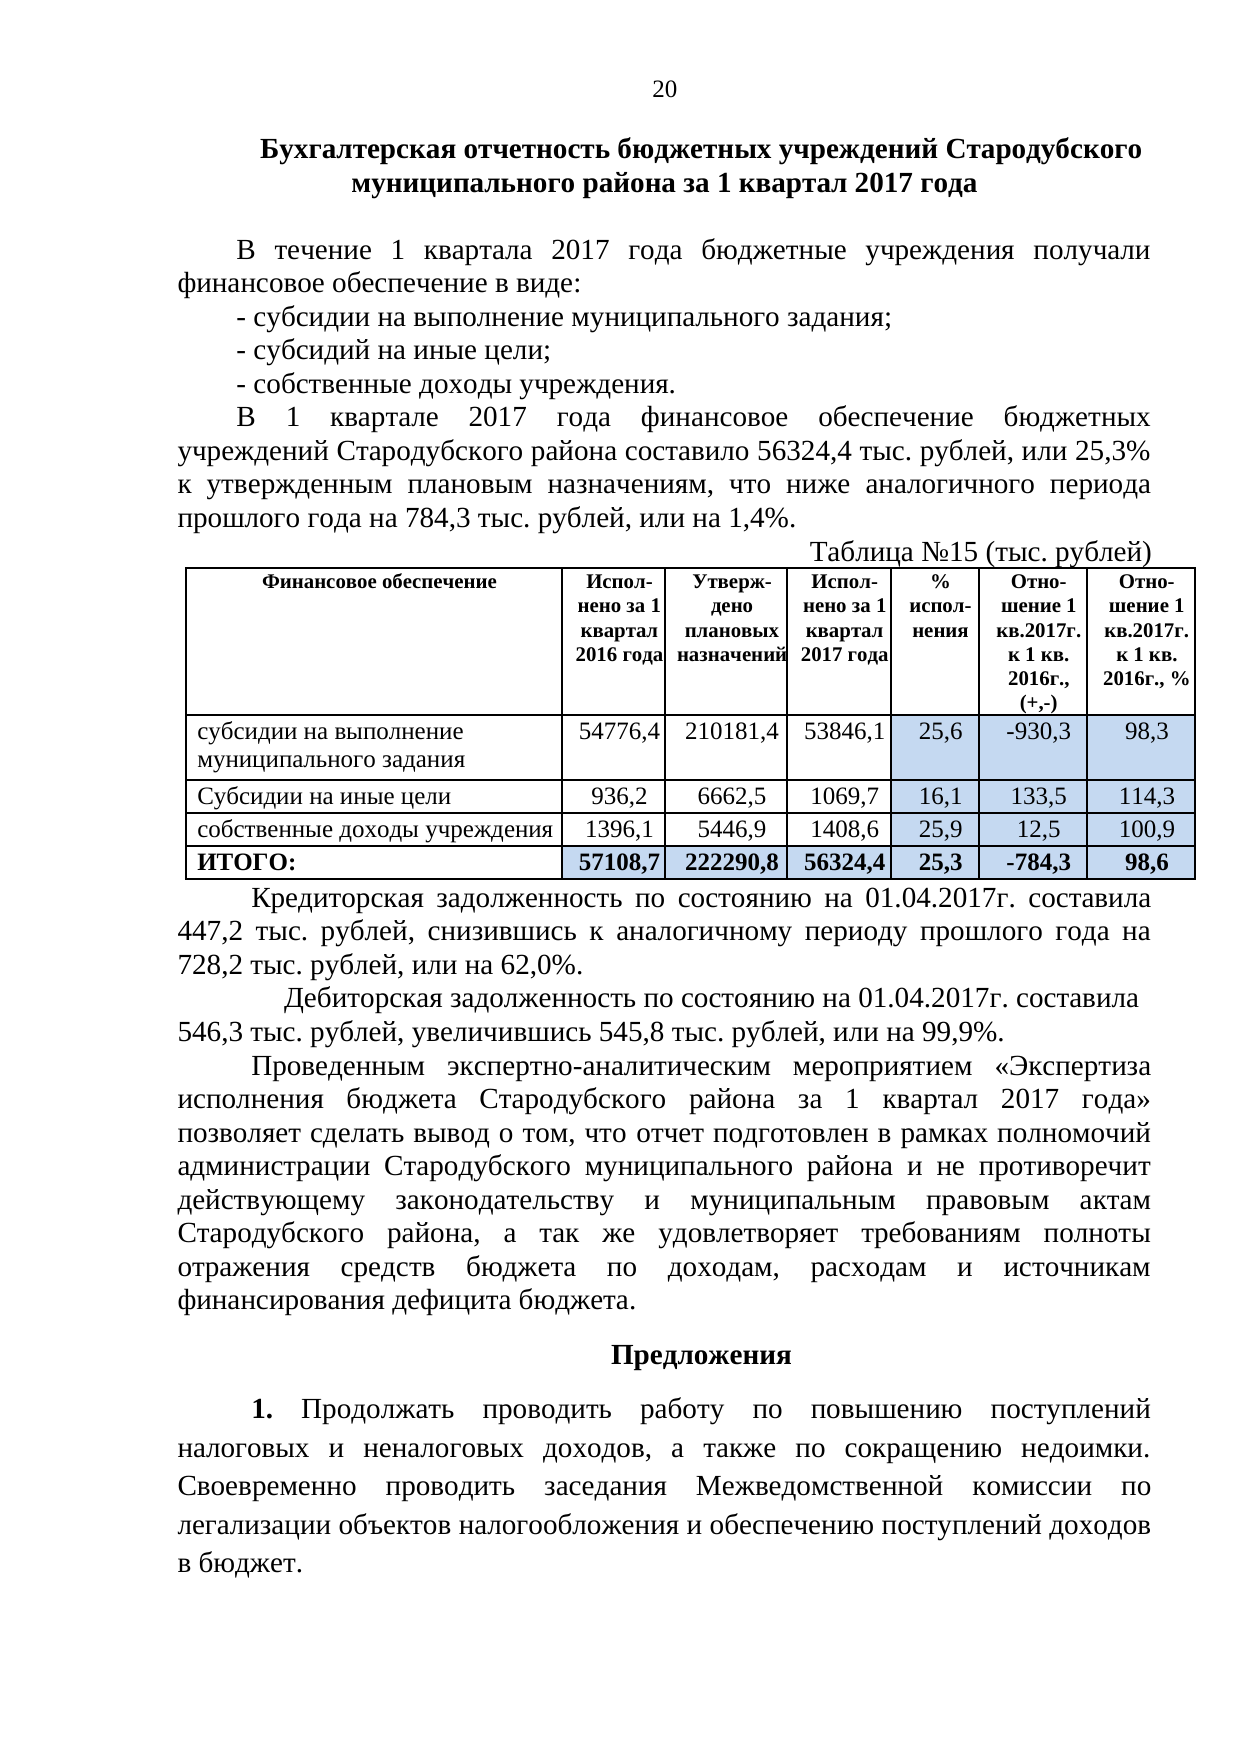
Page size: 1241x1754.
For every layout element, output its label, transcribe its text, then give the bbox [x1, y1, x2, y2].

table_cell 98,6 [1088, 847, 1194, 878]
table_cell 16,1 [892, 781, 978, 812]
table_cell ИТОГО: [187, 847, 561, 878]
table_cell 100,9 [1088, 814, 1194, 845]
text - субсидии на выполнение муниципального задания; [177, 299, 1152, 332]
table_cell 98,3 [1088, 716, 1194, 779]
text Предложения [177, 1337, 1152, 1370]
table_cell -784,3 [980, 847, 1086, 878]
table_cell 1408,6 [788, 814, 890, 845]
table_header Отно-шение 1 кв.2017г. к 1 кв. 2016г., (+,-) [980, 569, 1086, 714]
table_cell 25,3 [892, 847, 978, 878]
text - субсидий на иные цели; [177, 332, 1152, 366]
table_header Отно-шение 1 кв.2017г. к 1 кв. 2016г., % [1088, 569, 1194, 714]
table_cell 57108,7 [563, 847, 664, 878]
text - собственные доходы учреждения. [177, 366, 1152, 399]
text 1. Продолжать проводить работу по повышению поступлений налоговых и неналоговых доходов, а также по сокращению недоимки. Своевременно проводить заседания Межведомственной комиссии по легализации объектов налогообложения и обеспечению поступлений доходов в бюджет. [177, 1391, 1152, 1579]
text В 1 квартале 2017 года финансовое обеспечение бюджетных учреждений Стародубского района составило 56324,4 тыс. рублей, или 25,3% к утвержденным плановым назначениям, что ниже аналогичного периода прошлого года на 784,3 тыс. рублей, или на 1,4%. [177, 399, 1152, 534]
table_cell 25,6 [892, 716, 978, 779]
table_cell 5446,9 [666, 814, 786, 845]
table_cell 6662,5 [666, 781, 786, 812]
table_header Испол-нено за 1 квартал 2016 года [563, 569, 664, 714]
table_cell 1069,7 [788, 781, 890, 812]
table_cell 56324,4 [788, 847, 890, 878]
table_cell 53846,1 [788, 716, 890, 779]
table_cell 133,5 [980, 781, 1086, 812]
text В течение 1 квартала 2017 года бюджетные учреждения получали финансовое обеспечение в виде: [177, 232, 1152, 299]
table_cell 54776,4 [563, 716, 664, 779]
table_cell 25,9 [892, 814, 978, 845]
table_cell Субсидии на иные цели [187, 781, 561, 812]
text Кредиторская задолженность по состоянию на 01.04.2017г. составила 447,2 тыс. рублей, снизившись к аналогичному периоду прошлого года на 728,2 тыс. рублей, или на 62,0%. [177, 880, 1152, 981]
table_header Испол-нено за 1 квартал 2017 года [788, 569, 890, 714]
table_cell 12,5 [980, 814, 1086, 845]
table_cell собственные доходы учреждения [187, 814, 561, 845]
text Дебиторская задолженность по состоянию на 01.04.2017г. составила 546,3 тыс. рублей, увеличившись 545,8 тыс. рублей, или на 99,9%. [177, 981, 1152, 1048]
text Проведенным экспертно-аналитическим мероприятием «Экспертиза исполнения бюджета Стародубского района за 1 квартал 2017 года» позволяет сделать вывод о том, что отчет подготовлен в рамках полномочий администрации Стародубского муниципального района и не противоречит действующему законодательству и муниципальным правовым актам Стародубского района, а так же удовлетворяет требованиям полноты отражения средств бюджета по доходам, расходам и источникам финансирования дефицита бюджета. [177, 1048, 1152, 1316]
table_cell 114,3 [1088, 781, 1194, 812]
table_cell 1396,1 [563, 814, 664, 845]
table_header Финансовое обеспечение [187, 569, 561, 714]
table_cell субсидии на выполнение муниципального задания [187, 716, 561, 779]
table_header % испол-нения [892, 569, 978, 714]
text Таблица №15 (тыс. рублей) [177, 534, 1152, 567]
table_cell -930,3 [980, 716, 1086, 779]
text Бухгалтерская отчетность бюджетных учреждений Стародубского муниципального района за 1 квартал 2017 года [177, 131, 1152, 198]
table_cell 210181,4 [666, 716, 786, 779]
table_header Утверж-дено плановых назначений [666, 569, 786, 714]
table_cell 936,2 [563, 781, 664, 812]
table_cell 222290,8 [666, 847, 786, 878]
